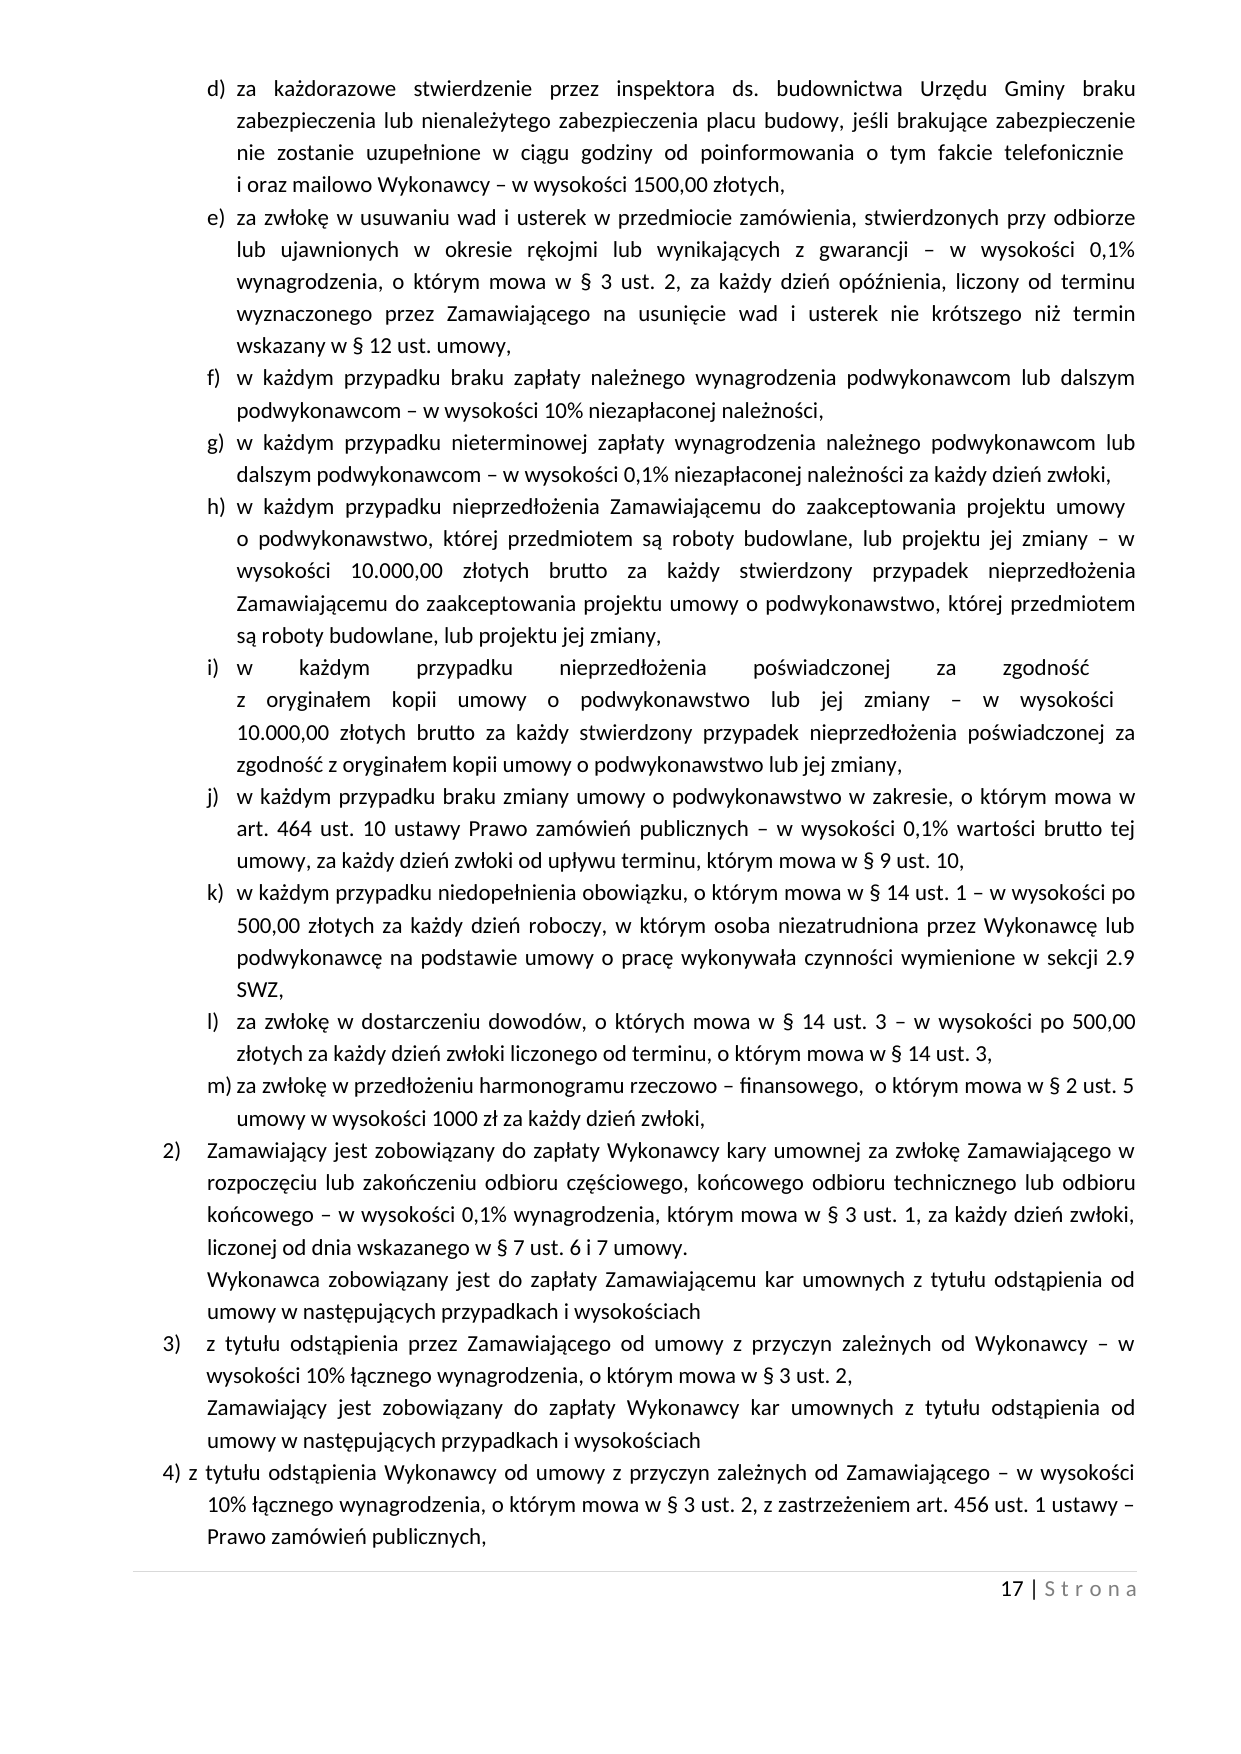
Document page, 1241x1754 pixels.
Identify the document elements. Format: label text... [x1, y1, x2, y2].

list Zamawiający jest zobowiązany do zapłaty Wykonawcy kary umownej za zwłokę Zamawiającego w rozpoczęciu lub zakończeniu odbioru częściowego, końcowego odbioru technicznego lub odbioru końcowego – w wysokości 0,1% wynagrodzenia, którym mowa w § 3 ust. 1, za każdy dzień zwłoki, liczonej od dnia wskazanego w § 7 ust. 6 i 7 umowy. [162, 1136, 1137, 1261]
list w każdym przypadku braku zmiany umowy o podwykonawstwo w zakresie, o którym mowa w art. 464 ust. 10 ustawy Prawo zamówień publicznych – w wysokości 0,1% wartości brutto tej umowy, za każdy dzień zwłoki od upływu terminu, którym mowa w § 9 ust. 10, [207, 782, 1137, 874]
list w każdym przypadku nieprzedłożenia Zamawiającemu do zaakceptowania projektu umowy o podwykonawstwo, której przedmiotem są roboty budowlane, lub projektu jej zmiany – w wysokości 10.000,00 złotych brutto za każdy stwierdzony przypadek nieprzedłożenia Zamawiającemu do zaakceptowania projektu umowy o podwykonawstwo, której przedmiotem są roboty budowlane, lub projektu jej zmiany, [207, 492, 1137, 649]
list Zamawiający jest zobowiązany do zapłaty Wykonawcy kar umownych z tytułu odstąpienia od umowy w następujących przypadkach i wysokościach [207, 1393, 1137, 1454]
list za zwłokę w usuwaniu wad i usterek w przedmiocie zamówienia, stwierdzonych przy odbiorze lub ujawnionych w okresie rękojmi lub wynikających z gwarancji – w wysokości 0,1% wynagrodzenia, o którym mowa w § 3 ust. 2, za każdy dzień opóźnienia, liczony od terminu wyznaczonego przez Zamawiającego na usunięcie wad i usterek nie krótszego niż termin wskazany w § 12 ust. umowy, [207, 203, 1137, 359]
text 4) z tytułu odstąpienia Wykonawcy od umowy z przyczyn zależnych od Zamawiającego – w wysokości 10% łącznego wynagrodzenia, o którym mowa w § 3 ust. 2, z zastrzeżeniem art. 456 ust. 1 ustawy – Prawo zamówień publicznych, [162, 1458, 1137, 1550]
list w każdym przypadku braku zapłaty należnego wynagrodzenia podwykonawcom lub dalszym podwykonawcom – w wysokości 10% niezapłaconej należności, [207, 363, 1137, 424]
list w każdym przypadku nieterminowej zapłaty wynagrodzenia należnego podwykonawcom lub dalszym podwykonawcom – w wysokości 0,1% niezapłaconej należności za każdy dzień zwłoki, [207, 428, 1137, 488]
list w każdym przypadku niedopełnienia obowiązku, o którym mowa w § 14 ust. 1 – w wysokości po 500,00 złotych za każdy dzień roboczy, w którym osoba niezatrudniona przez Wykonawcę lub podwykonawcę na podstawie umowy o pracę wykonywała czynności wymienione w sekcji 2.9 SWZ, [207, 878, 1137, 1003]
text Wykonawca zobowiązany jest do zapłaty Zamawiającemu kar umownych z tytułu odstąpienia od umowy w następujących przypadkach i wysokościach [207, 1265, 1137, 1325]
list za każdorazowe stwierdzenie przez inspektora ds. budownictwa Urzędu Gminy braku zabezpieczenia lub nienależytego zabezpieczenia placu budowy, jeśli brakujące zabezpieczenie nie zostanie uzupełnione w ciągu godziny od poinformowania o tym fakcie telefonicznie i oraz mailowo Wykonawcy – w wysokości 1500,00 złotych, [207, 74, 1137, 198]
list za zwłokę w dostarczeniu dowodów, o których mowa w § 14 ust. 3 – w wysokości po 500,00 złotych za każdy dzień zwłoki liczonego od terminu, o którym mowa w § 14 ust. 3, [207, 1007, 1137, 1067]
list w każdym przypadku nieprzedłożenia poświadczonej za zgodność z oryginałem kopii umowy o podwykonawstwo lub jej zmiany – w wysokości 10.000,00 złotych brutto za każdy stwierdzony przypadek nieprzedłożenia poświadczonej za zgodność z oryginałem kopii umowy o podwykonawstwo lub jej zmiany, [207, 653, 1137, 778]
list za zwłokę w przedłożeniu harmonogramu rzeczowo – finansowego, o którym mowa w § 2 ust. 5 umowy w wysokości 1000 zł za każdy dzień zwłoki, [207, 1072, 1137, 1132]
text 3) z tytułu odstąpienia przez Zamawiającego od umowy z przyczyn zależnych od Wykonawcy – w wysokości 10% łącznego wynagrodzenia, o którym mowa w § 3 ust. 2, [162, 1329, 1137, 1389]
